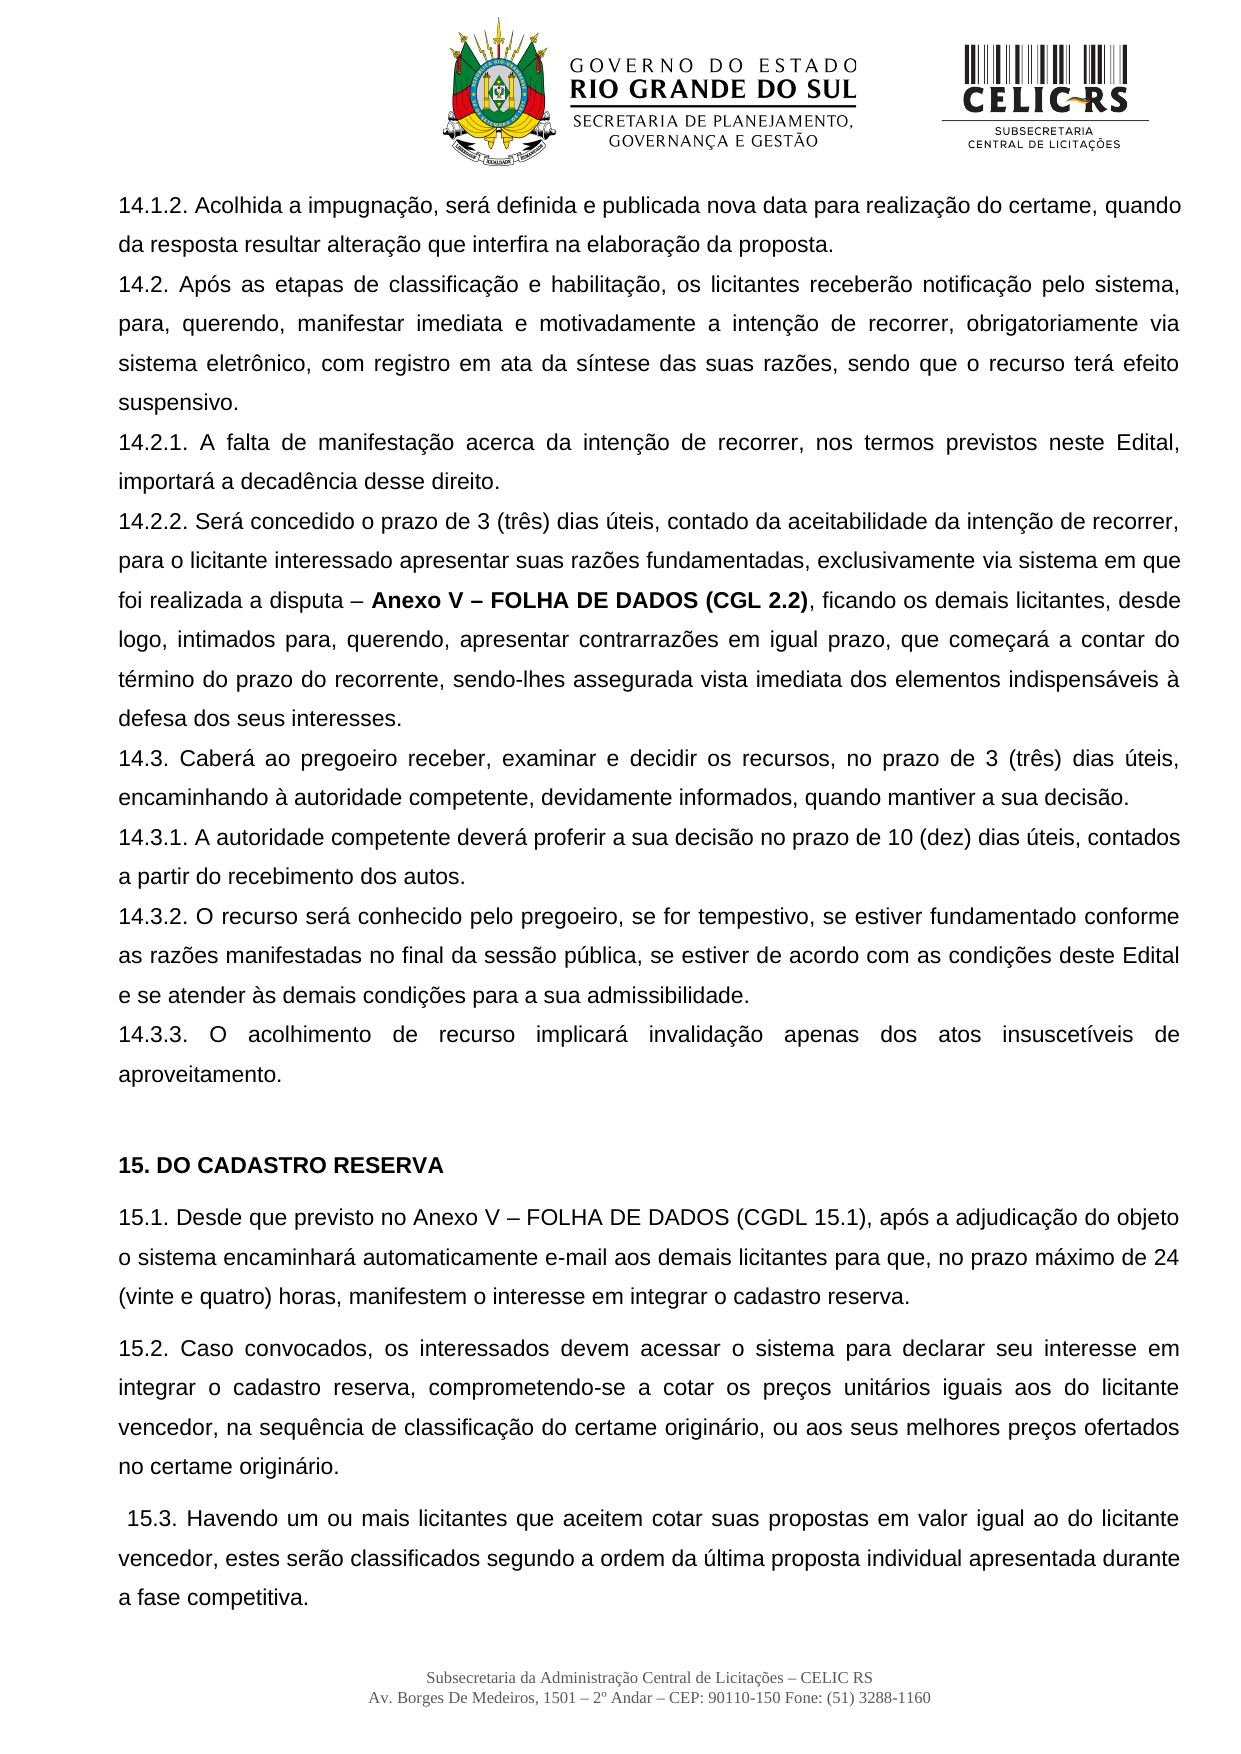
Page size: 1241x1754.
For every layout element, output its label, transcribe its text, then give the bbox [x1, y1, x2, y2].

text 14.3.1. A autoridade competente deverá proferir a sua decisão no prazo de 10 (dez) dias úteis, contados a partir do recebimento dos autos. [118, 824, 1181, 889]
text 15.3. Havendo um ou mais licitantes que aceitem cotar suas propostas em valor igual ao do licitante vencedor, estes serão classificados segundo a ordem da última proposta individual apresentada durante a fase competitiva. [118, 1505, 1181, 1611]
text 14.2.1. A falta de manifestação acerca da intenção de recorrer, nos termos previstos neste Edital, importará a decadência desse direito. [118, 429, 1181, 495]
text 14.2. Após as etapas de classificação e habilitação, os licitantes receberão notificação pelo sistema, para, querendo, manifestar imediata e motivadamente a intenção de recorrer, obrigatoriamente via sistema eletrônico, com registro em ata da síntese das suas razões, sendo que o recurso terá efeito suspensivo. [118, 271, 1181, 416]
text 14.2.2. Será concedido o prazo de 3 (três) dias úteis, contado da aceitabilidade da intenção de recorrer, para o licitante interessado apresentar suas razões fundamentadas, exclusivamente via sistema em que foi realizada a disputa – Anexo V – FOLHA DE DADOS (CGL 2.2), ficando os demais licitantes, desde logo, intimados para, querendo, apresentar contrarrazões em igual prazo, que começará a contar do término do prazo do recorrente, sendo-lhes assegurada vista imediata dos elementos indispensáveis à defesa dos seus interesses. [118, 508, 1181, 732]
picture [938, 37, 1152, 156]
text 15.2. Caso convocados, os interessados devem acessar o sistema para declarar seu interesse em integrar o cadastro reserva, comprometendo-se a cotar os preços unitários iguais aos do licitante vencedor, na sequência de classificação do certame originário, ou aos seus melhores preços ofertados no certame originário. [118, 1335, 1181, 1480]
picture [442, 17, 857, 166]
text 14.3.2. O recurso será conhecido pelo pregoeiro, se for tempestivo, se estiver fundamentado conforme as razões manifestadas no final da sessão pública, se estiver de acordo com as condições deste Edital e se atender às demais condições para a sua admissibilidade. [118, 903, 1181, 1008]
text 14.1.2. Acolhida a impugnação, será definida e publicada nova data para realização do certame, quando da resposta resultar alteração que interfira na elaboração da proposta. [118, 192, 1181, 258]
text 14.3. Caberá ao pregoeiro receber, examinar e decidir os recursos, no prazo de 3 (três) dias úteis, encaminhando à autoridade competente, devidamente informados, quando mantiver a sua decisão. [118, 745, 1181, 811]
text 14.3.3. O acolhimento de recurso implicará invalidação apenas dos atos insuscetíveis de aproveitamento. [118, 1021, 1181, 1087]
text 15.1. Desde que previsto no Anexo V – FOLHA DE DADOS (CGDL 15.1), após a adjudicação do objeto o sistema encaminhará automaticamente e-mail aos demais licitantes para que, no prazo máximo de 24 (vinte e quatro) horas, manifestem o interesse em integrar o cadastro reserva. [118, 1204, 1181, 1309]
text 15. DO CADASTRO RESERVA [118, 1152, 1181, 1178]
